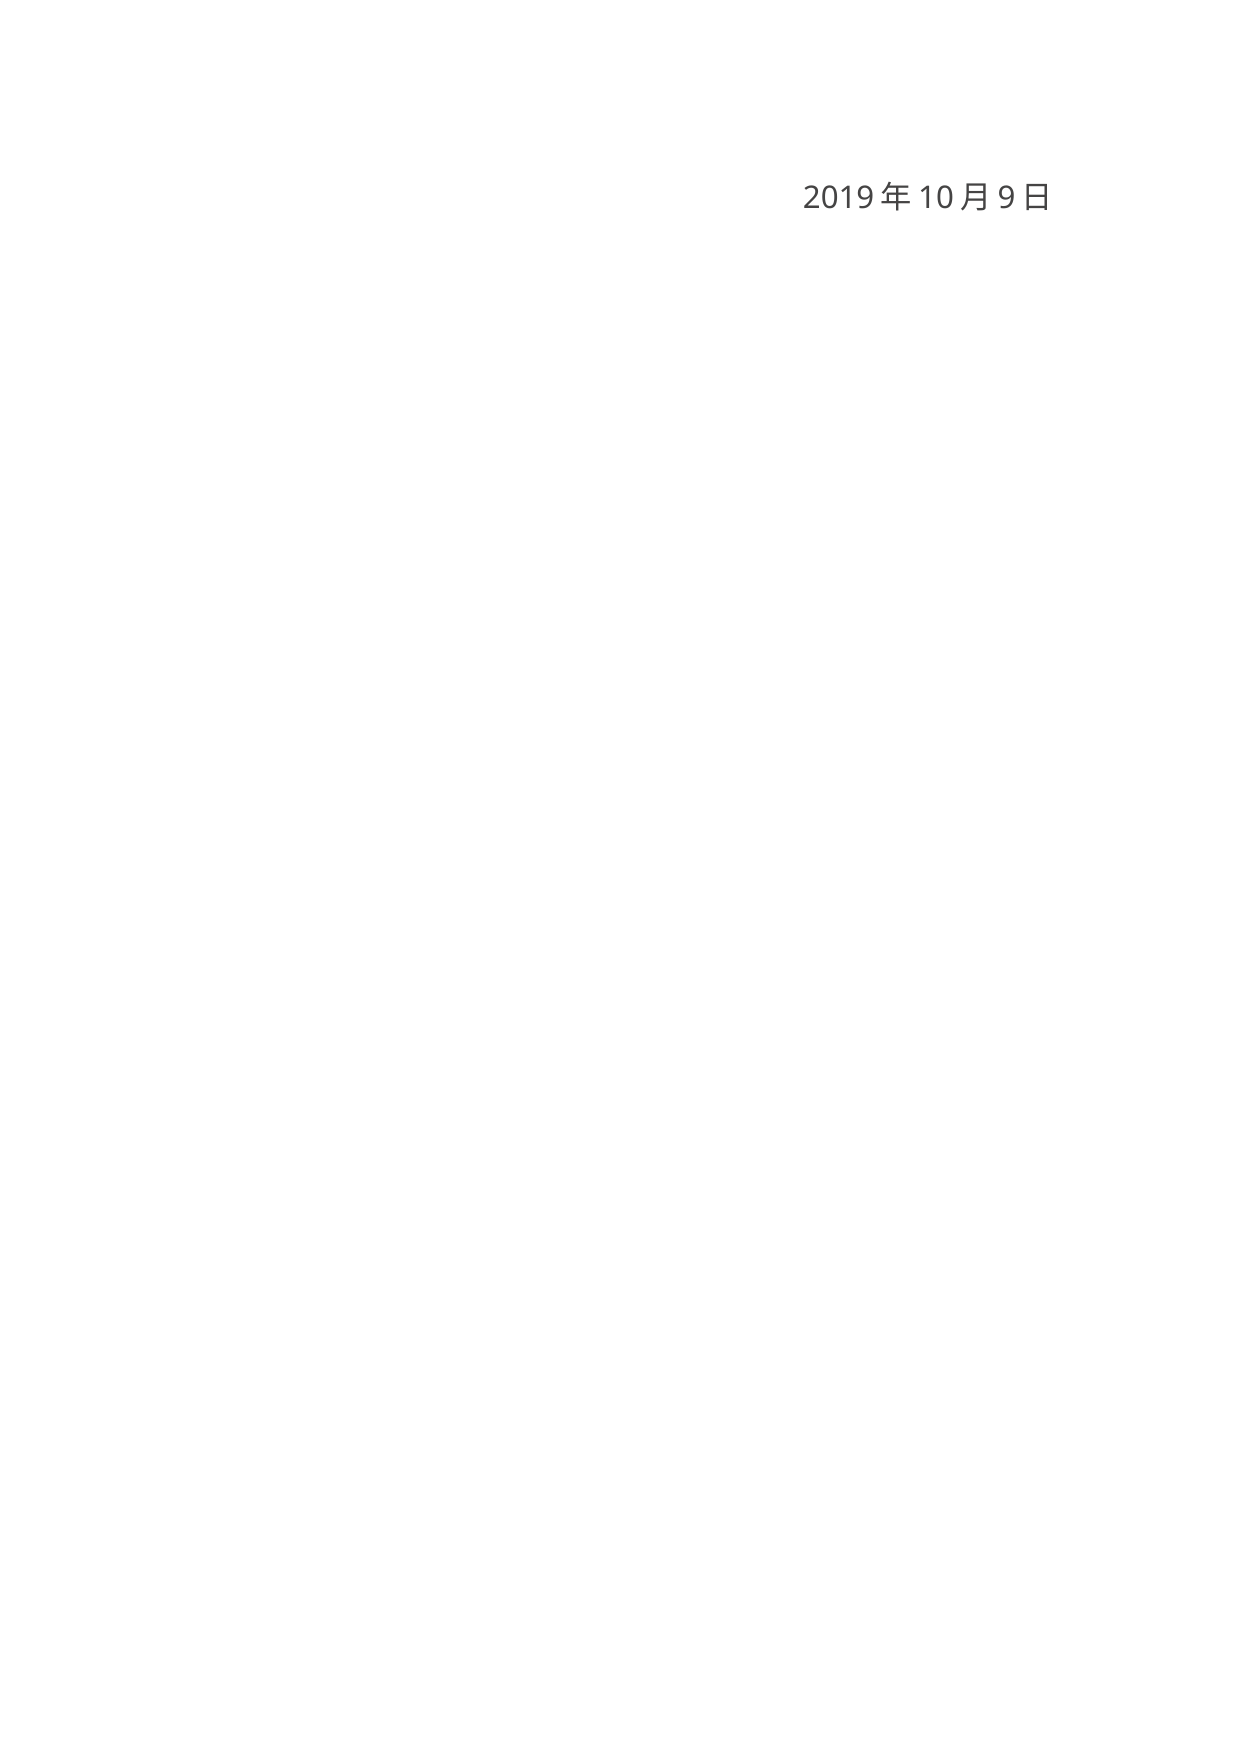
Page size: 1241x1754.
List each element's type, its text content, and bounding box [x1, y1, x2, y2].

text 2019年10月9日 [187, 162, 1053, 227]
